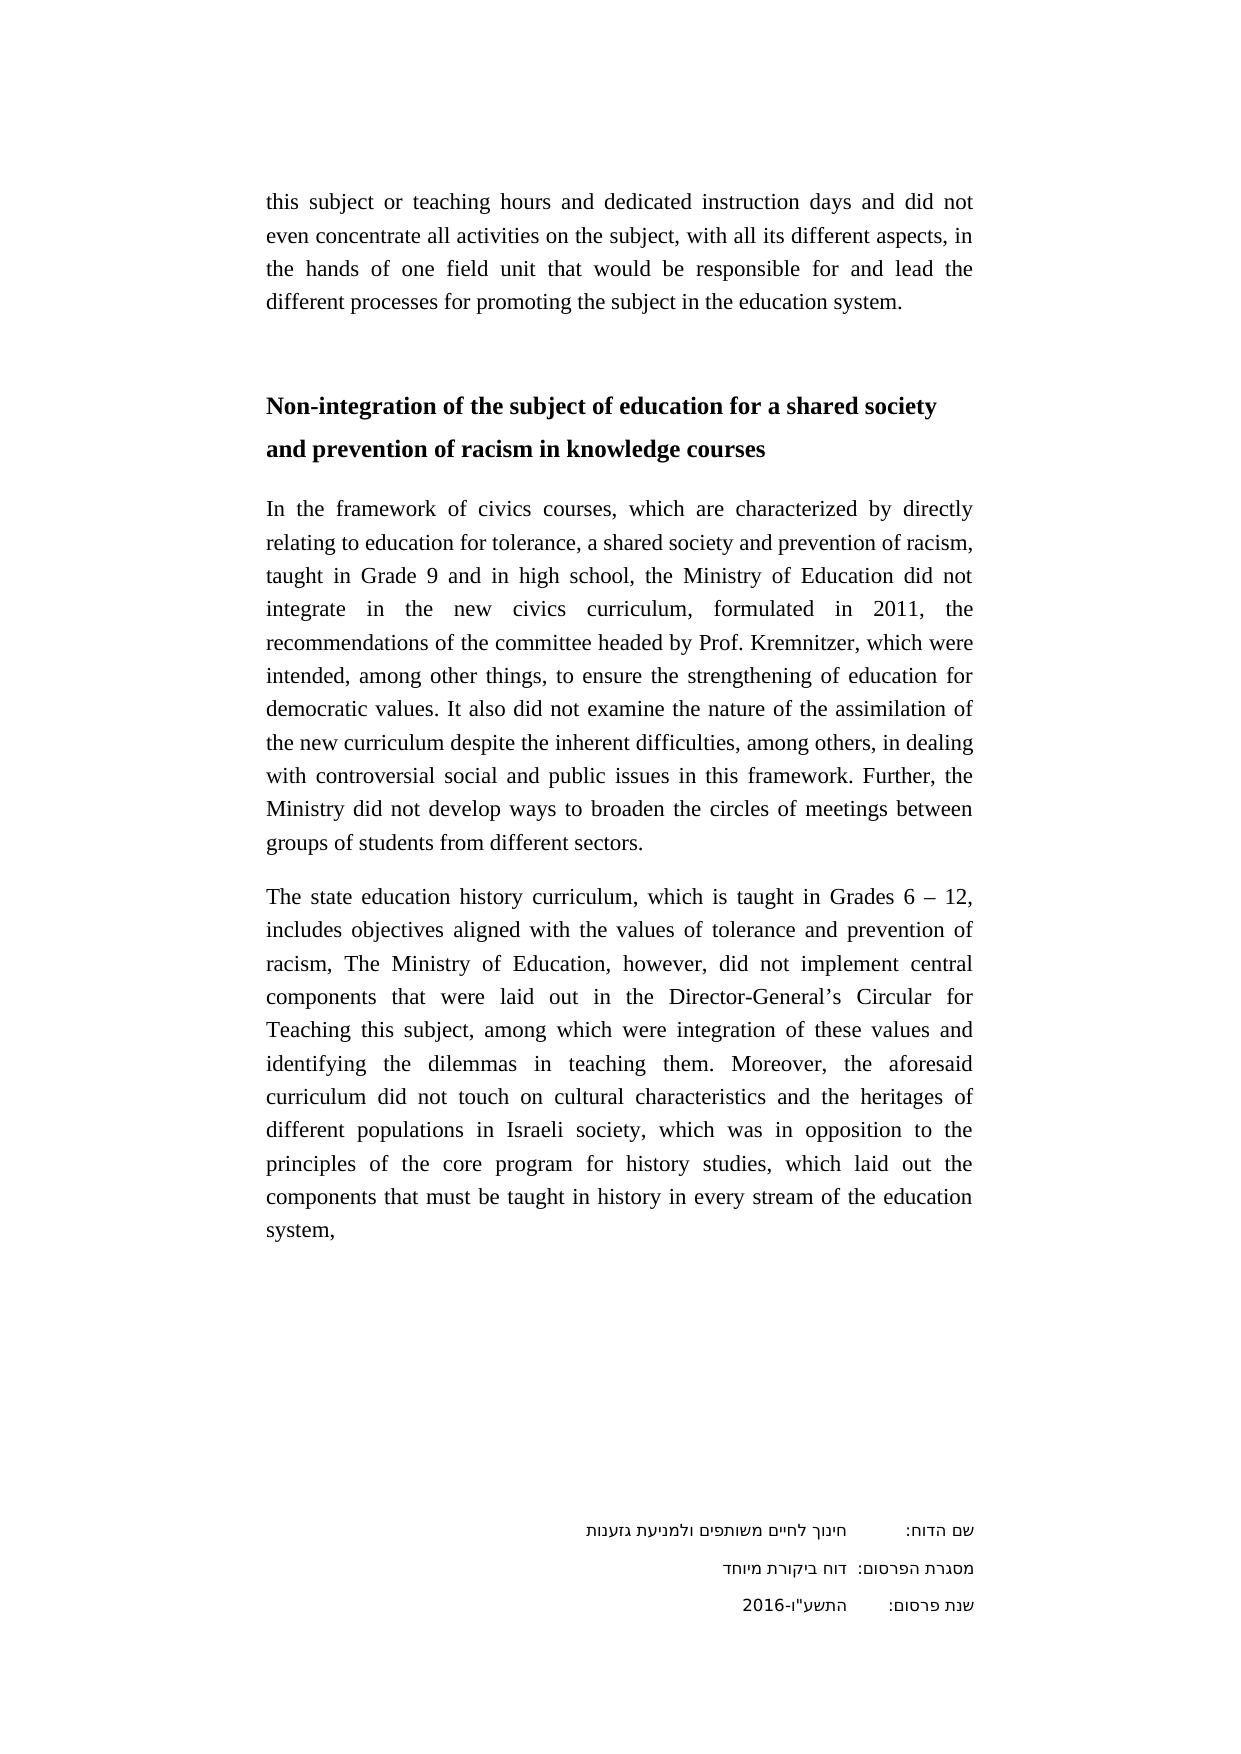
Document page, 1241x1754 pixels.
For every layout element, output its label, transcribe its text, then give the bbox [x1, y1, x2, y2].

text The state education history curriculum, which is taught in Grades 6 – 12, includes objectives aligned with the values of tolerance and prevention of racism, The Ministry of Education, however, did not implement central components that were laid out in the Director-General’s Circular for Teaching this subject, among which were integration of these values and identifying the dilemmas in teaching them. Moreover, the aforesaid curriculum did not touch on cultural characteristics and the heritages of different populations in Israeli society, which was in opposition to the principles of the core program for history studies, which laid out the components that must be taught in history in every stream of the education system, [266, 878, 974, 1244]
text Despite the approval given by the Director-General of the Ministry, Ms. Michal Cohen, in November 2014, for the principles of the program of education for a shared society and prevention of racism, up to the end of the audit in August 2015, on the eve of academic year 2015/2016, the steering team, set up for this task, had not formulated the central and essential components of the program that would enable it to be implemented. The Ministry of Education did not allocate a dedicated, properly-sized budget for this subject or teaching hours and dedicated instruction days and did not even concentrate all activities on the subject, with all its different aspects, in the hands of one field unit that would be responsible for and lead the different processes for promoting the subject in the education system. [266, 183, 974, 316]
text Non-integration of the subject of education for a shared society and prevention of racism in knowledge courses [266, 391, 974, 463]
text In the framework of civics courses, which are characterized by directly relating to education for tolerance, a shared society and prevention of racism, taught in Grade 9 and in high school, the Ministry of Education did not integrate in the new civics curriculum, formulated in 2011, the recommendations of the committee headed by Prof. Kremnitzer, which were intended, among other things, to ensure the strengthening of education for democratic values. It also did not examine the nature of the assimilation of the new curriculum despite the inherent difficulties, among others, in dealing with controversial social and public issues in this framework. Further, the Ministry did not develop ways to broaden the circles of meetings between groups of students from different sectors. [266, 490, 974, 857]
